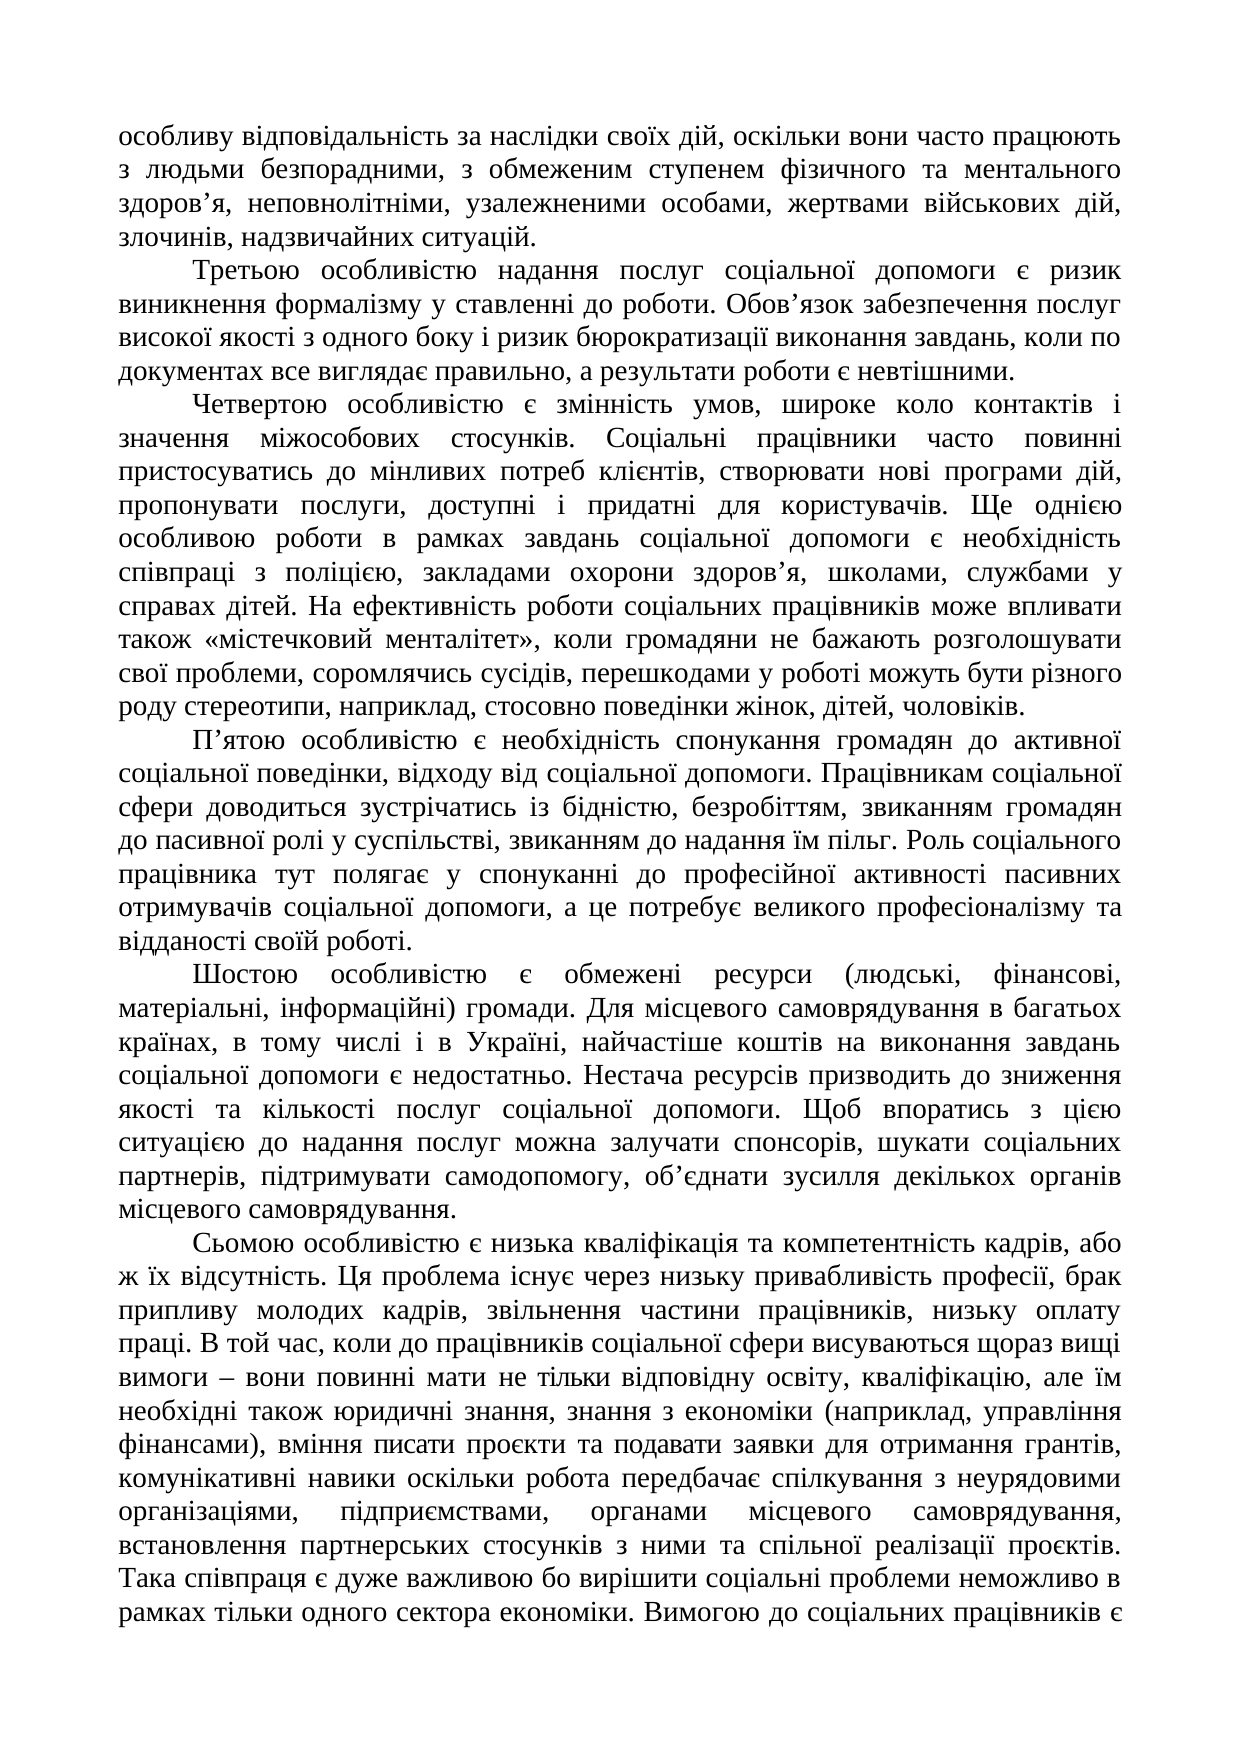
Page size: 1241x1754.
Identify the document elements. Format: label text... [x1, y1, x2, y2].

text П’ятою особливістю є необхідність спонукання громадян до активної соціальної поведінки, відходу від соціальної допомоги. Працівникам соціальної сфери доводиться зустрічатись із бідністю, безробіттям, звиканням громадян до пасивної ролі у суспільстві, звиканням до надання їм пільг. Роль соціального працівника тут полягає у спонуканні до професійної активності пасивних отримувачів соціальної допомоги, а це потребує великого професіоналізму та відданості своїй роботі. [118, 722, 1122, 957]
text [118, 1225, 1122, 1627]
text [118, 118, 1122, 252]
text Третьою особливістю надання послуг соціальної допомоги є ризик виникнення формалізму у ставленні до роботи. Обов’язок забезпечення послуг високої якості з одного боку і ризик бюрократизації виконання завдань, коли по документах все виглядає правильно, а результати роботи є невтішними. [118, 252, 1122, 386]
text Четвертою особливістю є змінність умов, широке коло контактів і значення міжособових стосунків. Соціальні працівники часто повинні пристосуватись до мінливих потреб клієнтів, створювати нові програми дій, пропонувати послуги, доступні і придатні для користувачів. Ще однією особливою роботи в рамках завдань соціальної допомоги є необхідність співпраці з поліцією, закладами охорони здоров’я, школами, службами у справах дітей. На ефективність роботи соціальних працівників може впливати також «містечковий менталітет», коли громадяни не бажають розголошувати свої проблеми, соромлячись сусідів, перешкодами у роботі можуть бути різного роду стереотипи, наприклад, стосовно поведінки жінок, дітей, чоловіків. [118, 386, 1122, 722]
text Шостою особливістю є обмежені ресурси (людські, фінансові, матеріальні, інформаційні) громади. Для місцевого самоврядування в багатьох країнах, в тому числі і в Україні, найчастіше коштів на виконання завдань соціальної допомоги є недостатньо. Нестача ресурсів призводить до зниження якості та кількості послуг соціальної допомоги. Щоб впоратись з цією ситуацією до надання послуг можна залучати спонсорів, шукати соціальних партнерів, підтримувати самодопомогу, об’єднати зусилля декількох органів місцевого самоврядування. [118, 957, 1122, 1225]
